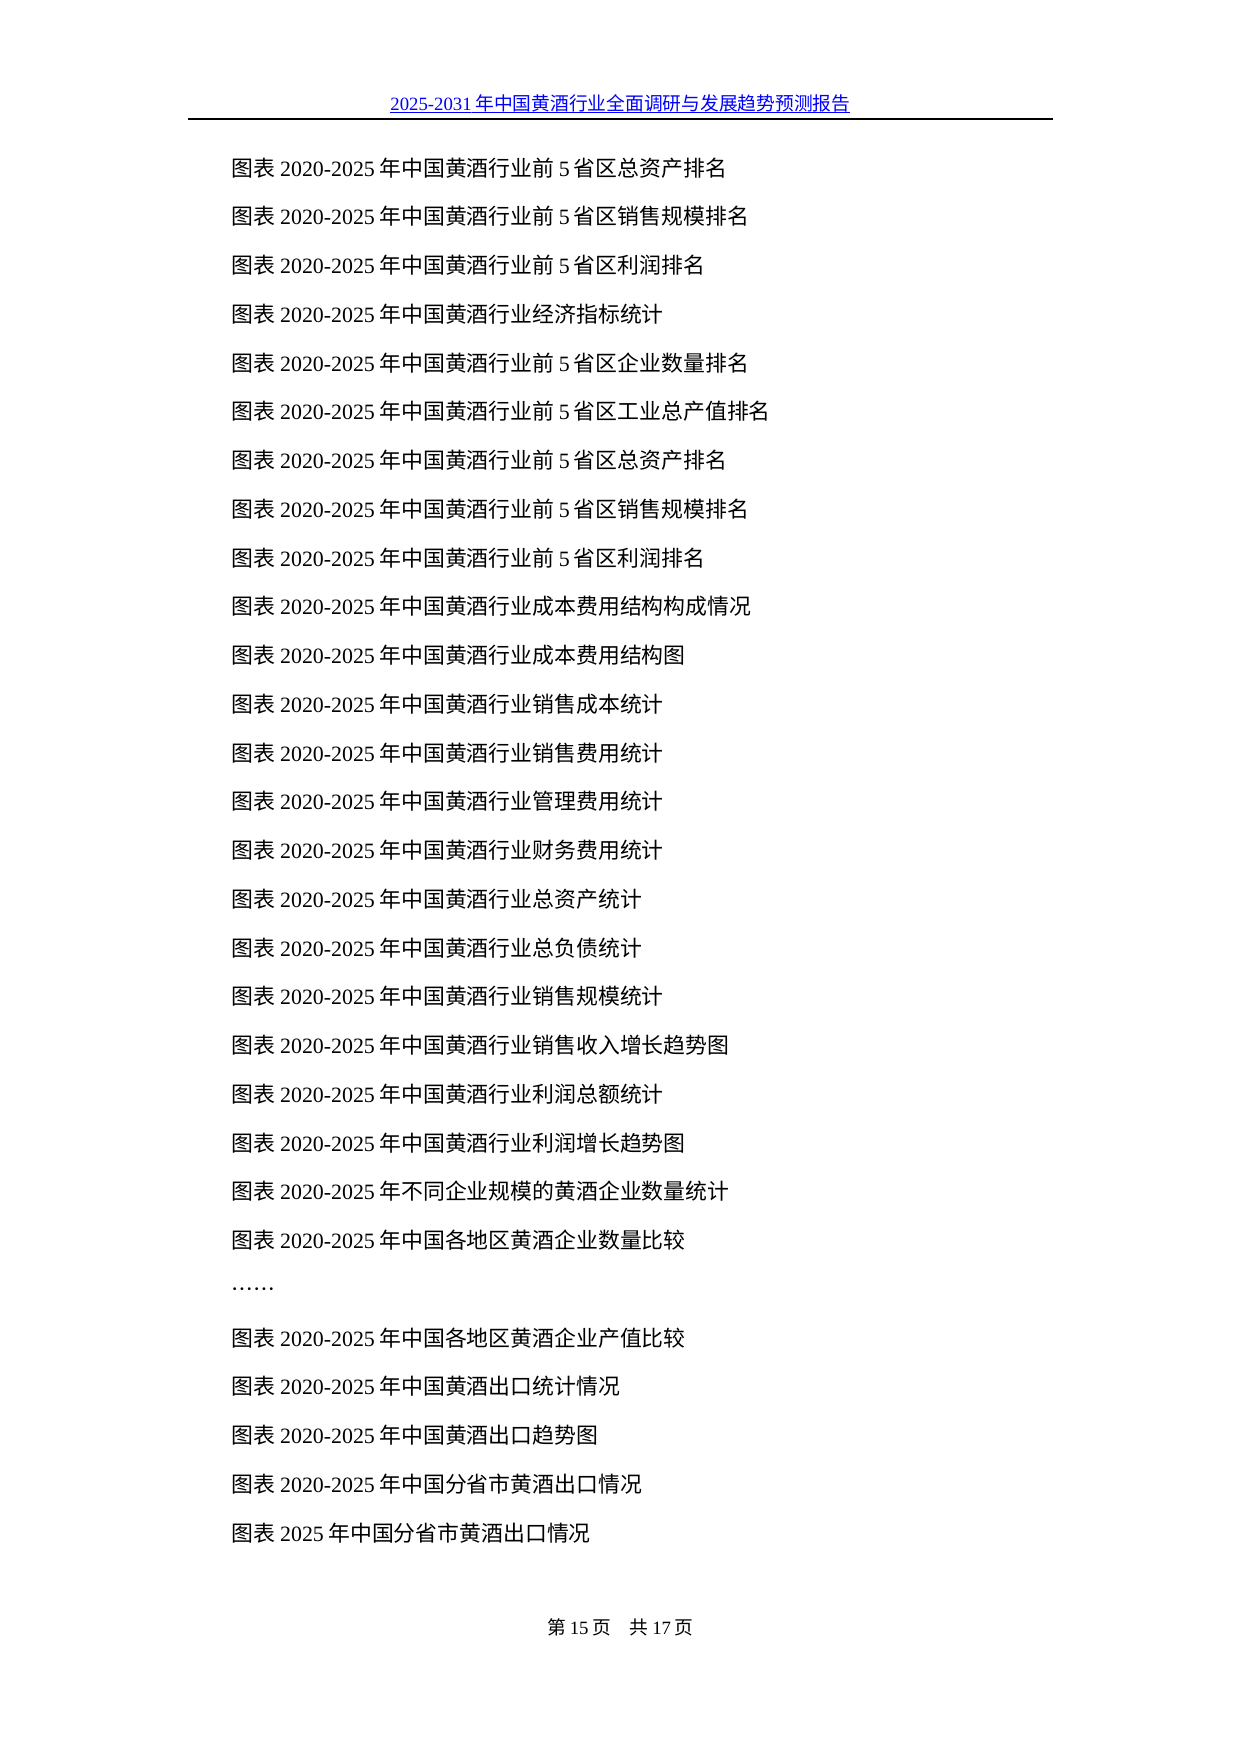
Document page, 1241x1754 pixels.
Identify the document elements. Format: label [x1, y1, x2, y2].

text [187, 150, 1053, 1548]
